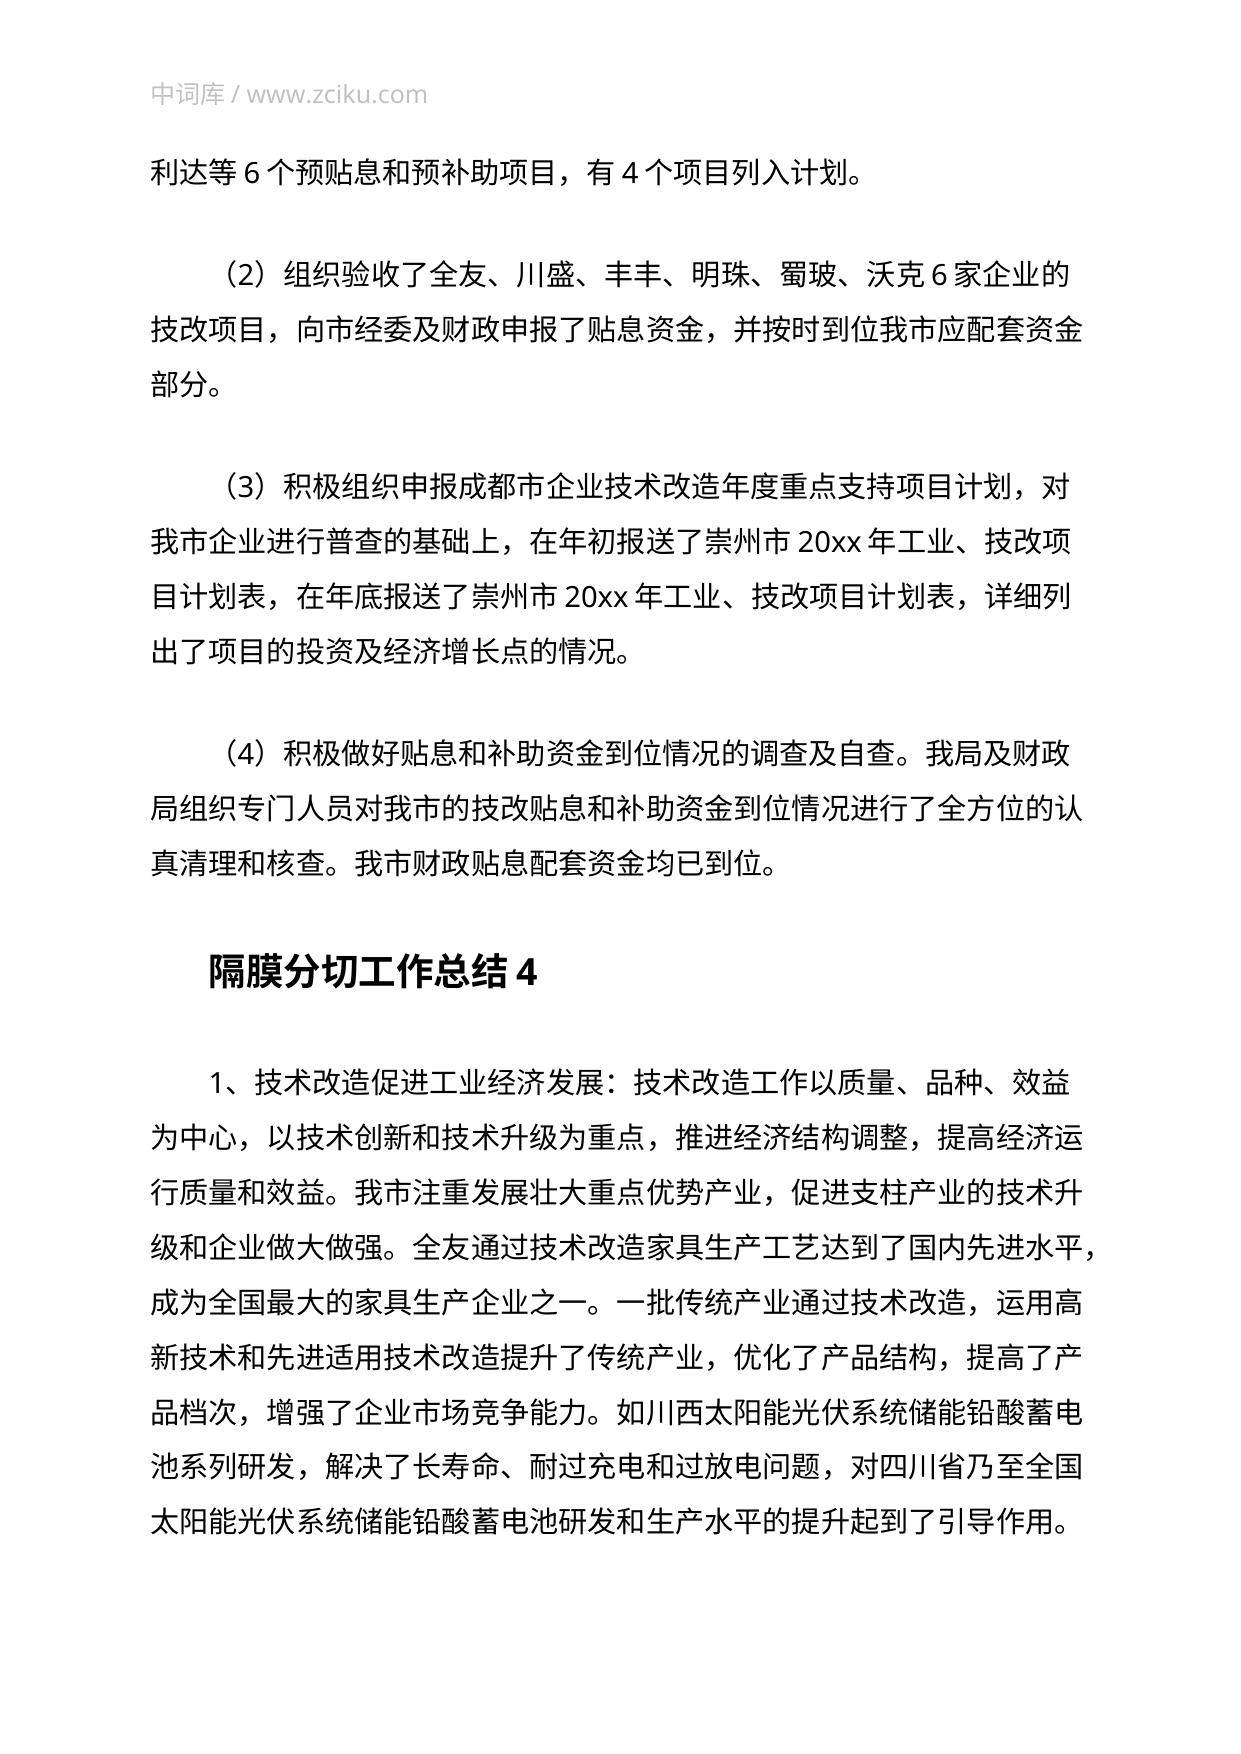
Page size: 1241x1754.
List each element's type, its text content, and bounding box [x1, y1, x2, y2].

text 隔膜分切工作总结4 [150, 942, 1090, 997]
text （2）组织验收了全友、川盛、丰丰、明珠、蜀玻、沃克6家企业的技改项目，向市经委及财政申报了贴息资金，并按时到位我市应配套资金部分。 [150, 252, 1090, 404]
text 1、技术改造促进工业经济发展：技术改造工作以质量、品种、效益为中心，以技术创新和技术升级为重点，推进经济结构调整，提高经济运行质量和效益。我市注重发展壮大重点优势产业，促进支柱产业的技术升级和企业做大做强。全友通过技术改造家具生产工艺达到了国内先进水平，成为全国最大的家具生产企业之一。一批传统产业通过技术改造，运用高新技术和先进适用技术改造提升了传统产业，优化了产品结构，提高了产品档次，增强了企业市场竞争能力。如川西太阳能光伏系统储能铅酸蓄电池系列研发，解决了长寿命、耐过充电和过放电问题，对四川省乃至全国太阳能光伏系统储能铅酸蓄电池研发和生产水平的提升起到了引导作用。 [150, 1060, 1090, 1541]
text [150, 150, 1090, 192]
text （4）积极做好贴息和补助资金到位情况的调查及自查。我局及财政局组织专门人员对我市的技改贴息和补助资金到位情况进行了全方位的认真清理和核查。我市财政贴息配套资金均已到位。 [150, 730, 1090, 883]
text （3）积极组织申报成都市企业技术改造年度重点支持项目计划，对我市企业进行普查的基础上，在年初报送了崇州市20xx年工业、技改项目计划表，在年底报送了崇州市20xx年工业、技改项目计划表，详细列出了项目的投资及经济增长点的情况。 [150, 464, 1090, 671]
